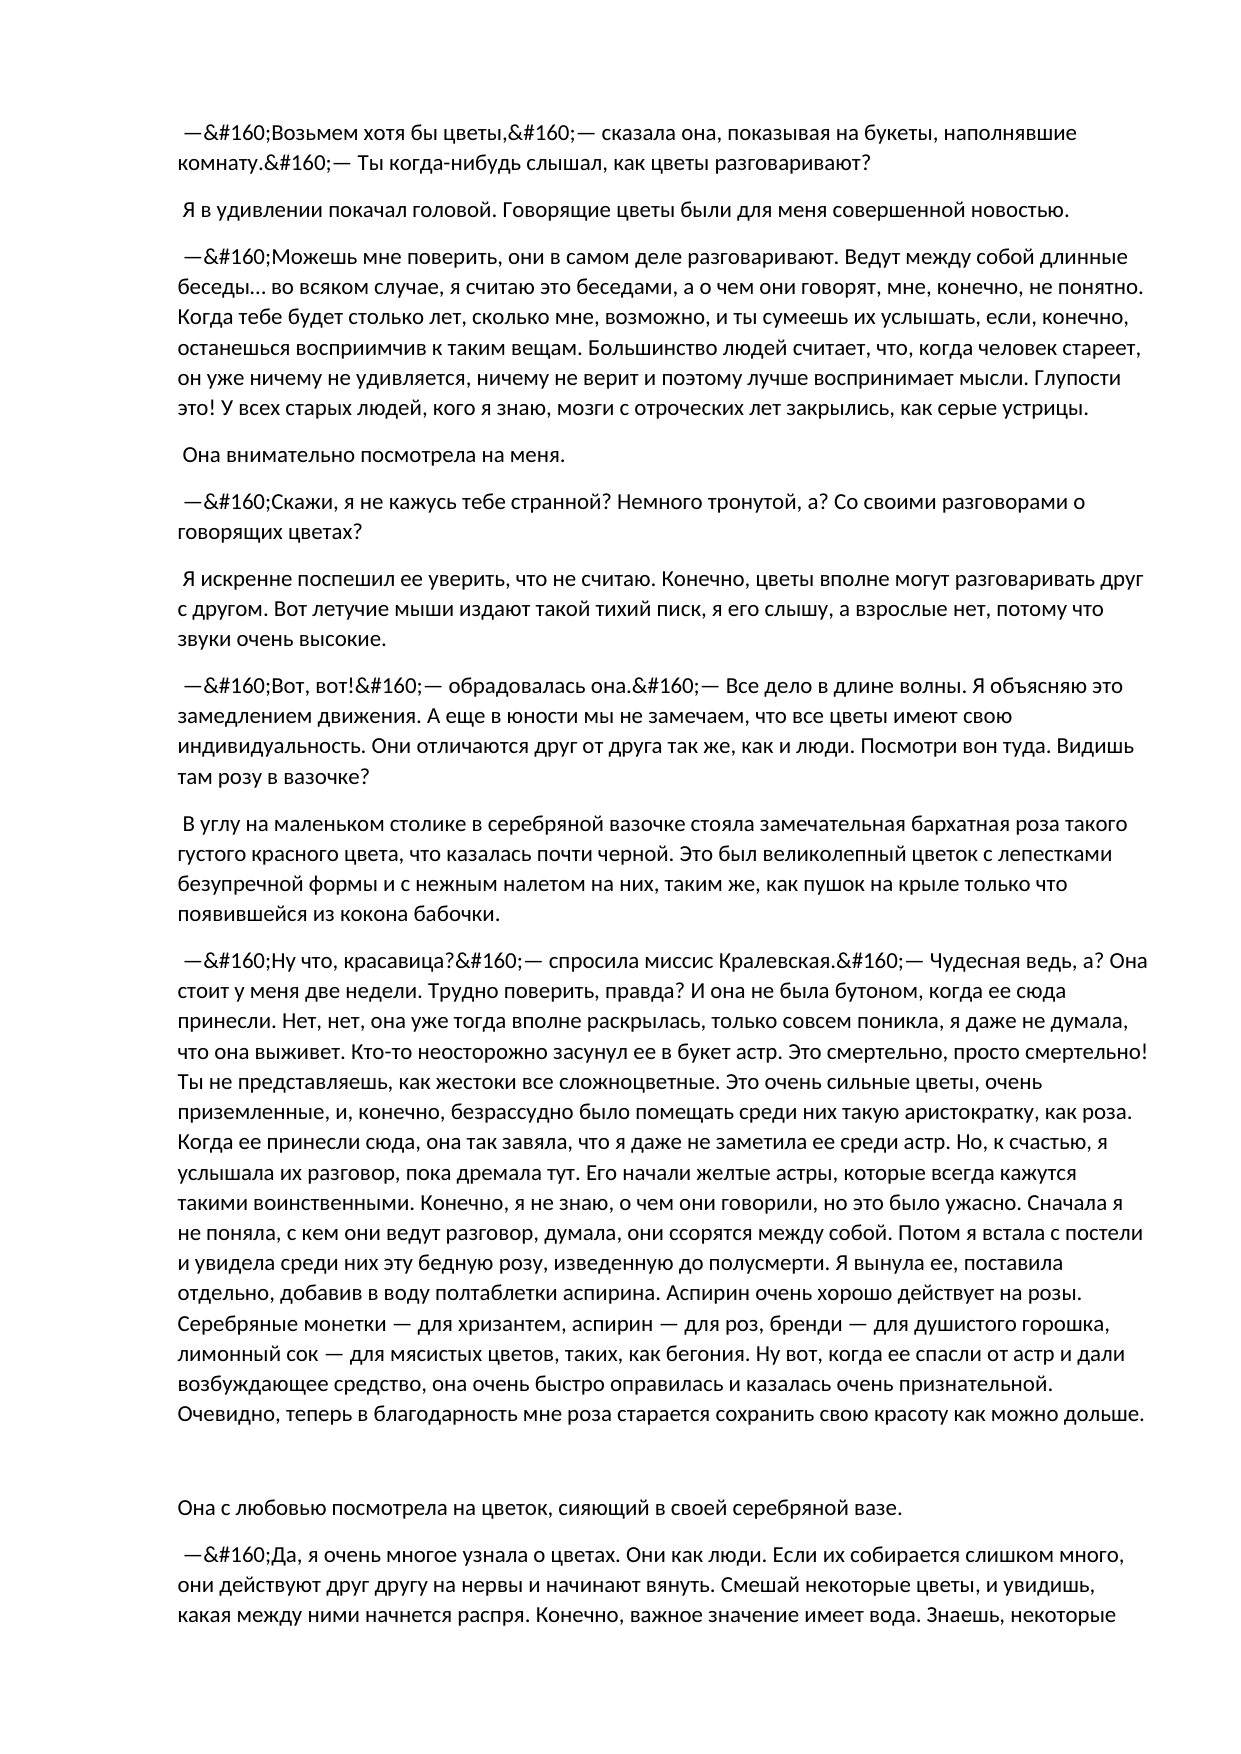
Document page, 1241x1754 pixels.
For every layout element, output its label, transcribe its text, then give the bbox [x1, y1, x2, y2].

text —&#160;Можешь мне поверить, они в самом деле разговаривают. Ведут между собой длинные беседы… во всяком случае, я считаю это беседами, а о чем они говорят, мне, конечно, не понятно. Когда тебе будет столько лет, сколько мне, возможно, и ты сумеешь их услышать, если, конечно, останешься восприимчив к таким вещам. Большинство людей считает, что, когда человек стареет, он уже ничему не удивляется, ничему не верит и поэтому лучше воспринимает мысли. Глупости это! У всех старых людей, кого я знаю, мозги с отроческих лет закрылись, как серые устрицы. [177, 242, 1152, 421]
text Она внимательно посмотрела на меня. [177, 440, 1152, 468]
text Я искренне поспешил ее уверить, что не считаю. Конечно, цветы вполне могут разговаривать друг с другом. Вот летучие мыши издают такой тихий писк, я его слышу, а взрослые нет, потому что звуки очень высокие. [177, 564, 1152, 652]
text Она с любовью посмотрела на цветок, сияющий в своей серебряной вазе. [177, 1493, 1152, 1521]
text —&#160;Вот, вот!&#160;— обрадовалась она.&#160;— Все дело в длине волны. Я объясняю это замедлением движения. А еще в юности мы не замечаем, что все цветы имеют свою индивидуальность. Они отличаются друг от друга так же, как и люди. Посмотри вон туда. Видишь там розу в вазочке? [177, 671, 1152, 790]
text Я в удивлении покачал головой. Говорящие цветы были для меня совершенной новостью. [177, 195, 1152, 223]
text В углу на маленьком столике в серебряной вазочке стояла замечательная бархатная роза такого густого красного цвета, что казалась почти черной. Это был великолепный цветок с лепестками безупречной формы и с нежным налетом на них, таким же, как пушок на крыле только что появившейся из кокона бабочки. [177, 809, 1152, 927]
text —&#160;Ну что, красавица?&#160;— спросила миссис Кралевская.&#160;— Чудесная ведь, а? Она стоит у меня две недели. Трудно поверить, правда? И она не была бутоном, когда ее сюда принесли. Нет, нет, она уже тогда вполне раскрылась, только совсем поникла, я даже не думала, что она выживет. Кто-то неосторожно засунул ее в букет астр. Это смертельно, просто смертельно! Ты не представляешь, как жестоки все сложноцветные. Это очень сильные цветы, очень приземленные, и, конечно, безрассудно было помещать среди них такую аристократку, как роза. Когда ее принесли сюда, она так завяла, что я даже не заметила ее среди астр. Но, к счастью, я услышала их разговор, пока дремала тут. Его начали желтые астры, которые всегда кажутся такими воинственными. Конечно, я не знаю, о чем они говорили, но это было ужасно. Сначала я не поняла, с кем они ведут разговор, думала, они ссорятся между собой. Потом я встала с постели и увидела среди них эту бедную розу, изведенную до полусмерти. Я вынула ее, поставила отдельно, добавив в воду полтаблетки аспирина. Аспирин очень хорошо действует на розы. Серебряные монетки — для хризантем, аспирин — для роз, бренди — для душистого горошка, лимонный сок — для мясистых цветов, таких, как бегония. Ну вот, когда ее спасли от астр и дали возбуждающее средство, она очень быстро оправилась и казалась очень признательной. Очевидно, теперь в благодарность мне роза старается сохранить свою красоту как можно дольше. [177, 946, 1152, 1427]
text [177, 1540, 1152, 1628]
text —&#160;Скажи, я не кажусь тебе странной? Немного тронутой, а? Со своими разговорами о говорящих цветах? [177, 487, 1152, 545]
text —&#160;Возьмем хотя бы цветы,&#160;— сказала она, показывая на букеты, наполнявшие комнату.&#160;— Ты когда-нибудь слышал, как цветы разговаривают? [177, 118, 1152, 176]
